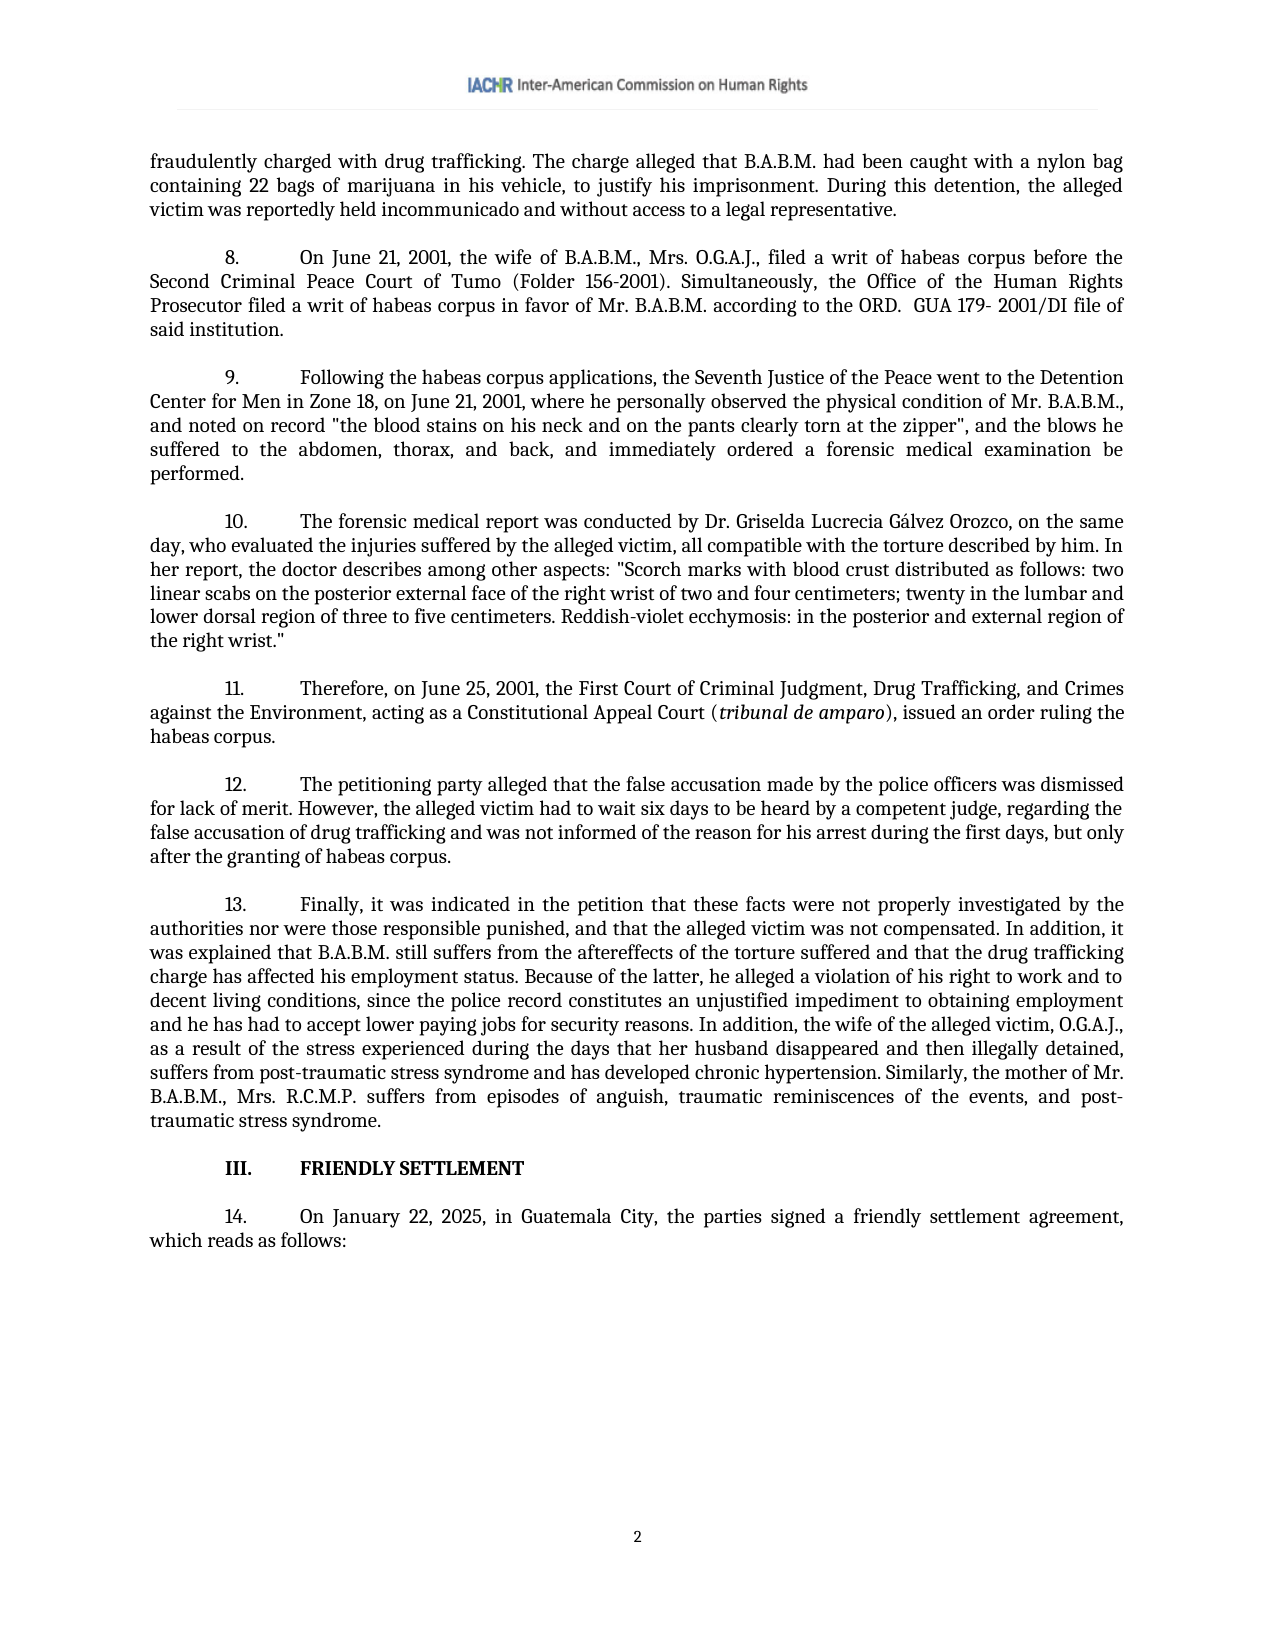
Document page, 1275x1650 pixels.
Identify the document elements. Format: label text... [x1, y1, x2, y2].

list FRIENDLY SETTLEMENT [150, 1156, 1125, 1180]
list Finally, it was indicated in the petition that these facts were not properly investigated by the authorities nor were those responsible punished, and that the alleged victim was not compensated. In addition, it was explained that B.A.B.M. still suffers from the aftereffects of the torture suffered and that the drug trafficking charge has affected his employment status. Because of the latter, he alleged a violation of his right to work and to decent living conditions, since the police record constitutes an unjustified impediment to obtaining employment and he has had to accept lower paying jobs for security reasons. In addition, the wife of the alleged victim, O.G.A.J., as a result of the stress experienced during the days that her husband disappeared and then illegally detained, suffers from post-traumatic stress syndrome and has developed chronic hypertension. Similarly, the mother of Mr. B.A.B.M., Mrs. R.C.M.P. suffers from episodes of anguish, traumatic reminiscences of the events, and post-traumatic stress syndrome. [150, 893, 1125, 1132]
list The petitioning party alleged that the false accusation made by the police officers was dismissed for lack of merit. However, the alleged victim had to wait six days to be heard by a competent judge, regarding the false accusation of drug trafficking and was not informed of the reason for his arrest during the first days, but only after the granting of habeas corpus. [150, 773, 1125, 869]
list Following the habeas corpus applications, the Seventh Justice of the Peace went to the Detention Center for Men in Zone 18, on June 21, 2001, where he personally observed the physical condition of Mr. B.A.B.M., and noted on record "the blood stains on his neck and on the pants clearly torn at the zipper", and the blows he suffered to the abdomen, thorax, and back, and immediately ordered a forensic medical examination be performed. [150, 366, 1125, 485]
picture [456, 75, 819, 95]
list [150, 150, 1125, 222]
list The forensic medical report was conducted by Dr. Griselda Lucrecia Gálvez Orozco, on the same day, who evaluated the injuries suffered by the alleged victim, all compatible with the torture described by him. In her report, the doctor describes among other aspects: "Scorch marks with blood crust distributed as follows: two linear scabs on the posterior external face of the right wrist of two and four centimeters; twenty in the lumbar and lower dorsal region of three to five centimeters. Reddish-violet ecchymosis: in the posterior and external region of the right wrist." [150, 509, 1125, 653]
list Therefore, on June 25, 2001, the First Court of Criminal Judgment, Drug Trafficking, and Crimes against the Environment, acting as a Constitutional Appeal Court (tribunal de amparo), issued an order ruling the habeas corpus. [150, 677, 1125, 749]
list On June 21, 2001, the wife of B.A.B.M., Mrs. O.G.A.J., filed a writ of habeas corpus before the Second Criminal Peace Court of Tumo (Folder 156-2001). Simultaneously, the Office of the Human Rights Prosecutor filed a writ of habeas corpus in favor of Mr. B.A.B.M. according to the ORD. GUA 179- 2001/DI file of said institution. [150, 246, 1125, 342]
list On January 22, 2025, in Guatemala City, the parties signed a friendly settlement agreement, which reads as follows: [150, 1204, 1125, 1252]
